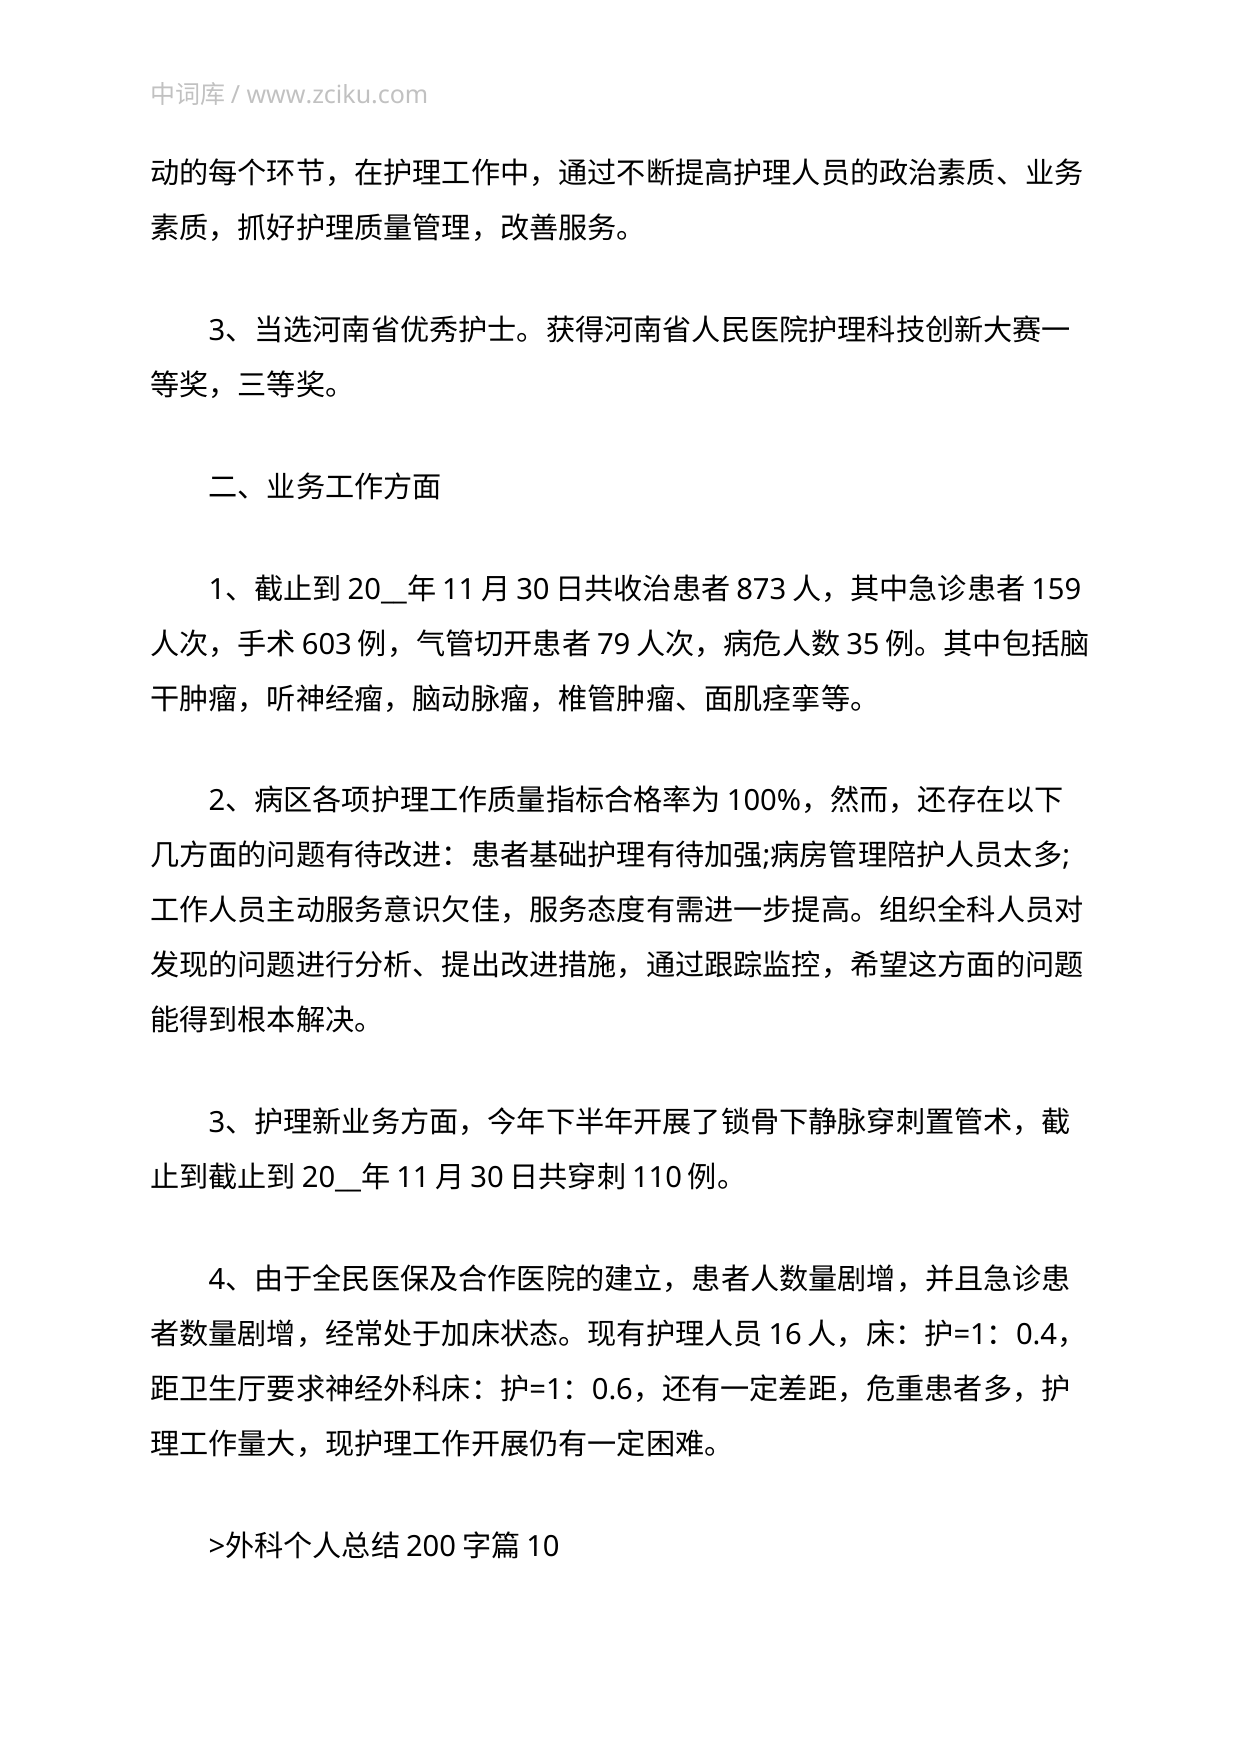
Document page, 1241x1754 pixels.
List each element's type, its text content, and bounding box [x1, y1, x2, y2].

text 1、截止到20__年11月30日共收治患者873人，其中急诊患者159人次，手术603例，气管切开患者79人次，病危人数35例。其中包括脑干肿瘤，听神经瘤，脑动脉瘤，椎管肿瘤、面肌痉挛等。 [150, 565, 1090, 717]
text 二、业务工作方面 [150, 463, 1090, 506]
text 4、由于全民医保及合作医院的建立，患者人数量剧增，并且急诊患者数量剧增，经常处于加床状态。现有护理人员16人，床：护=1：0.4，距卫生厅要求神经外科床：护=1：0.6，还有一定差距，危重患者多，护理工作量大，现护理工作开展仍有一定困难。 [150, 1256, 1090, 1463]
text >外科个人总结200字篇10 [150, 1522, 1090, 1565]
text 3、护理新业务方面，今年下半年开展了锁骨下静脉穿刺置管术，截止到截止到20__年11月30日共穿刺110例。 [150, 1098, 1090, 1196]
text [150, 150, 1090, 247]
text 3、当选河南省优秀护士。获得河南省人民医院护理科技创新大赛一等奖，三等奖。 [150, 307, 1090, 404]
text 2、病区各项护理工作质量指标合格率为100%，然而，还存在以下几方面的问题有待改进：患者基础护理有待加强;病房管理陪护人员太多;工作人员主动服务意识欠佳，服务态度有需进一步提高。组织全科人员对发现的问题进行分析、提出改进措施，通过跟踪监控，希望这方面的问题能得到根本解决。 [150, 777, 1090, 1039]
